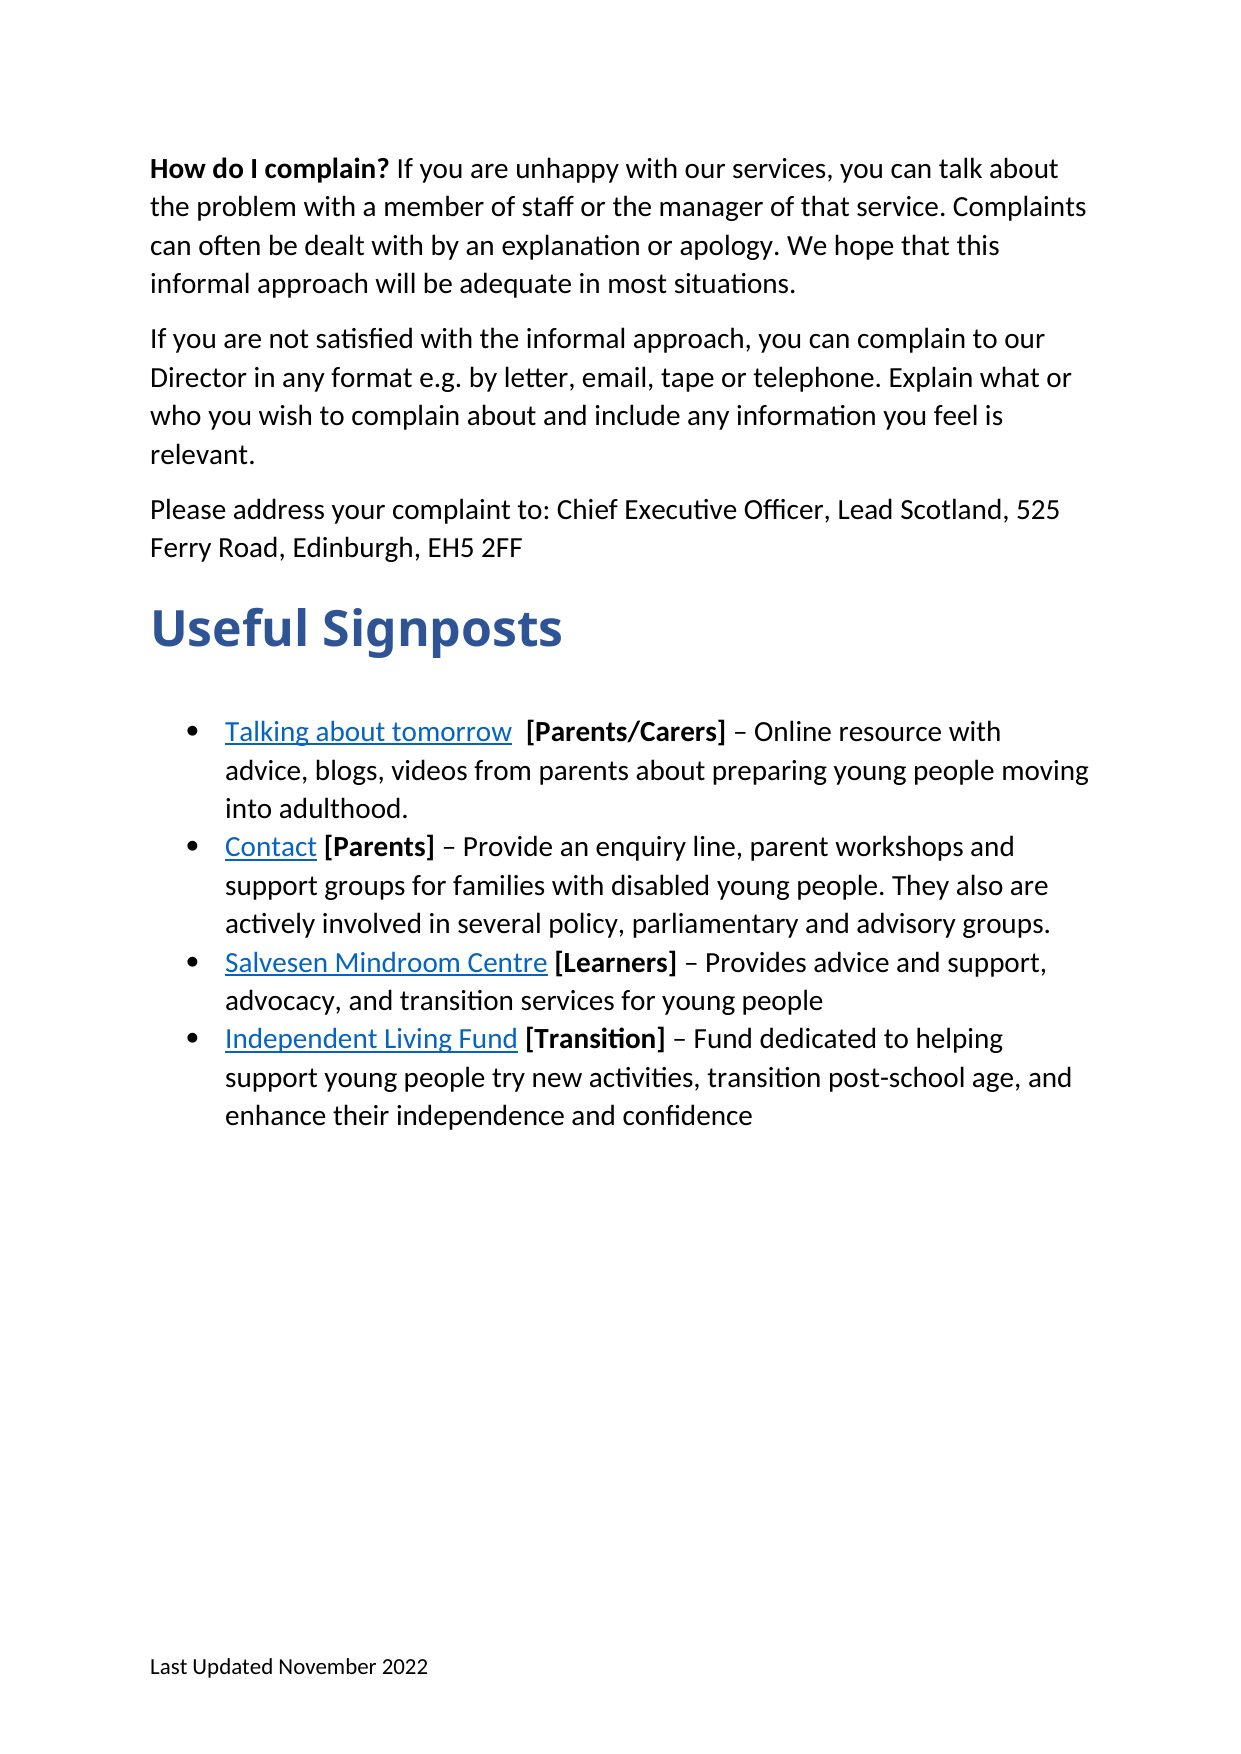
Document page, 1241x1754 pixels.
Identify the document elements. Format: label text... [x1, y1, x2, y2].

list Talking about tomorrow [Parents/Carers] – Online resource with advice, blogs, videos from parents about preparing young people moving into adulthood. [187, 713, 1090, 826]
subtitle Useful Signposts [150, 593, 1090, 661]
text If you are not satisfied with the informal approach, you can complain to our Director in any format e.g. by letter, email, tape or telephone. Explain what or who you wish to complain about and include any information you feel is relevant. [150, 320, 1090, 471]
list Independent Living Fund [Transition] – Fund dedicated to helping support young people try new activities, transition post-school age, and enhance their independence and confidence [187, 1021, 1090, 1133]
list Contact [Parents] – Provide an enquiry line, parent workshops and support groups for families with disabled young people. They also are actively involved in several policy, parliamentary and advisory groups. [187, 828, 1090, 941]
text How do I complain? If you are unhappy with our services, you can talk about the problem with a member of staff or the manager of that service. Complaints can often be dealt with by an explanation or apology. We hope that this informal approach will be adequate in most situations. [150, 150, 1090, 301]
list Salvesen Mindroom Centre [Learners] – Provides advice and support, advocacy, and transition services for young people [187, 944, 1090, 1018]
text Please address your complaint to: Chief Executive Officer, Lead Scotland, 525 Ferry Road, Edinburgh, EH5 2FF [150, 491, 1090, 565]
